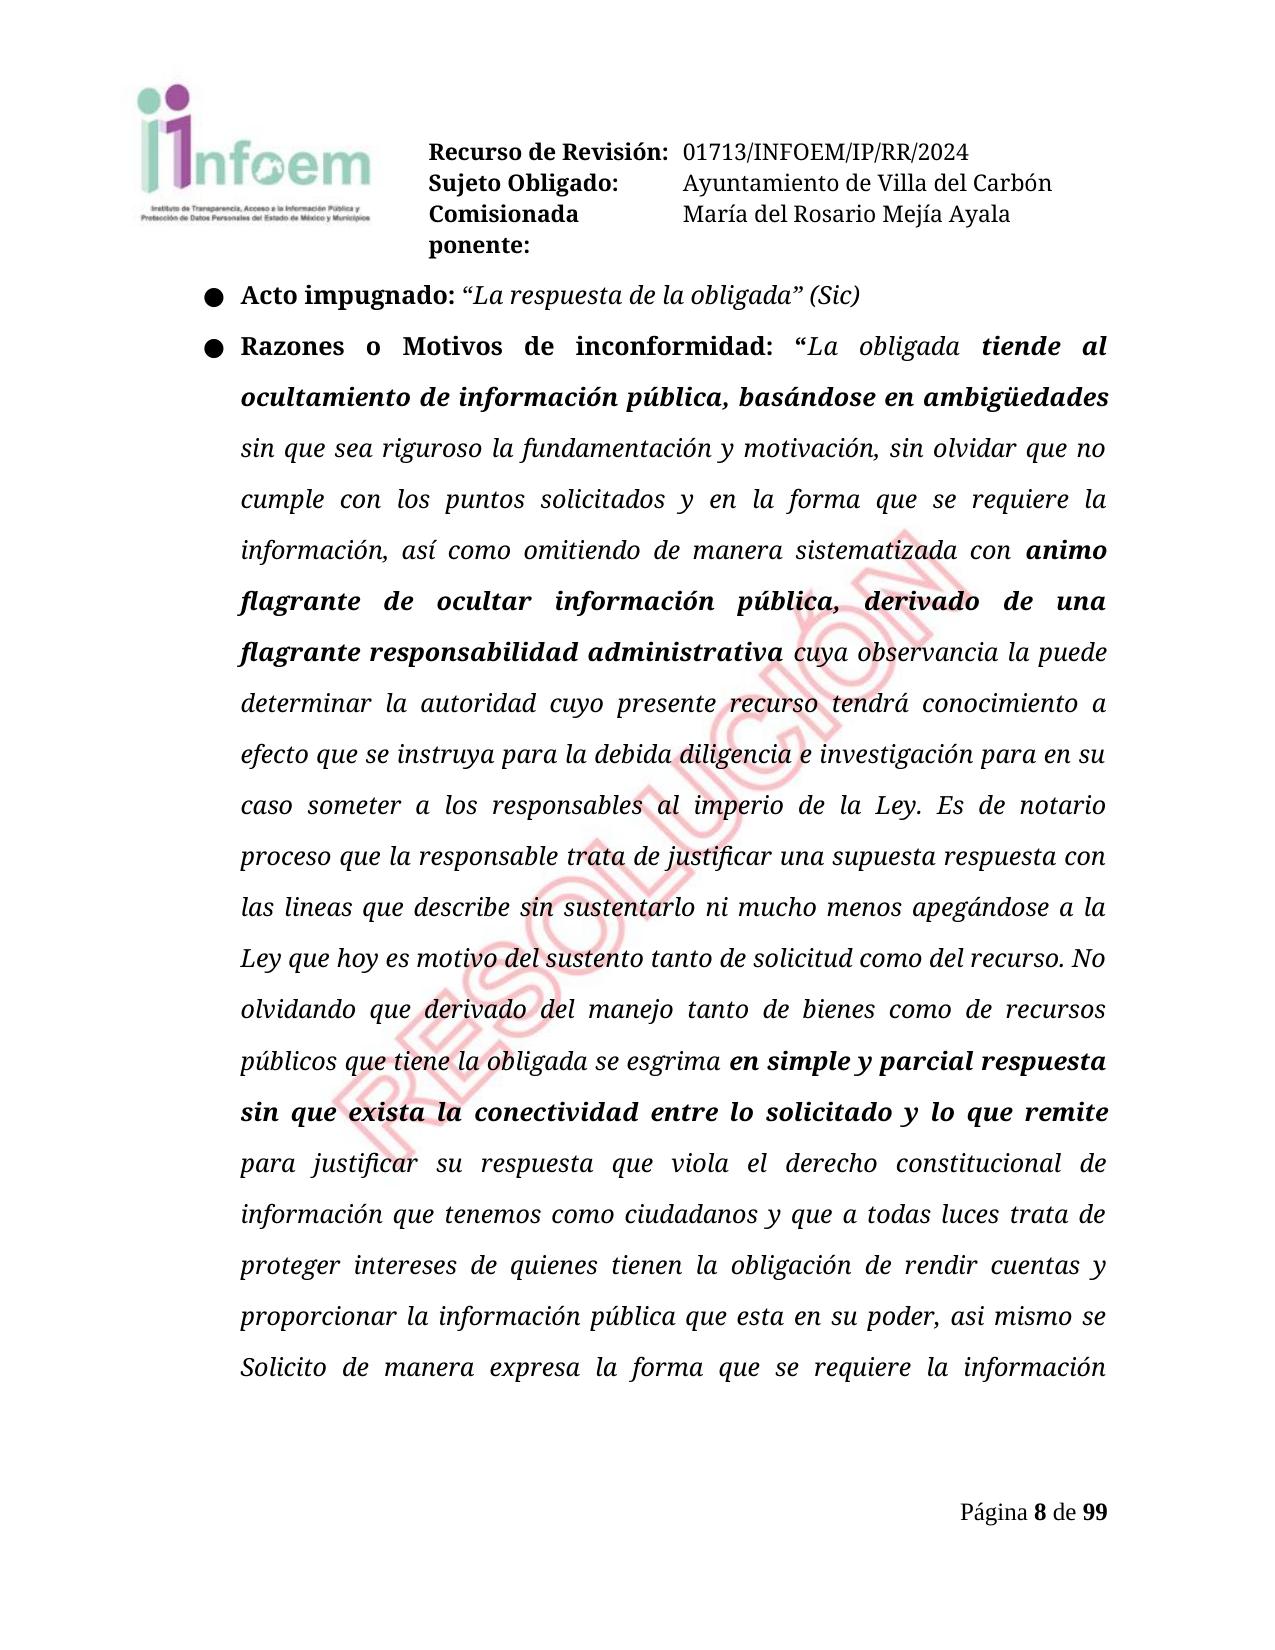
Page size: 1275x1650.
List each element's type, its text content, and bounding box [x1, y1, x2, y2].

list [203, 328, 1110, 1383]
list Acto impugnado: “La respuesta de la obligada” (Sic) [203, 277, 1110, 312]
picture [22, 26, 1251, 1627]
